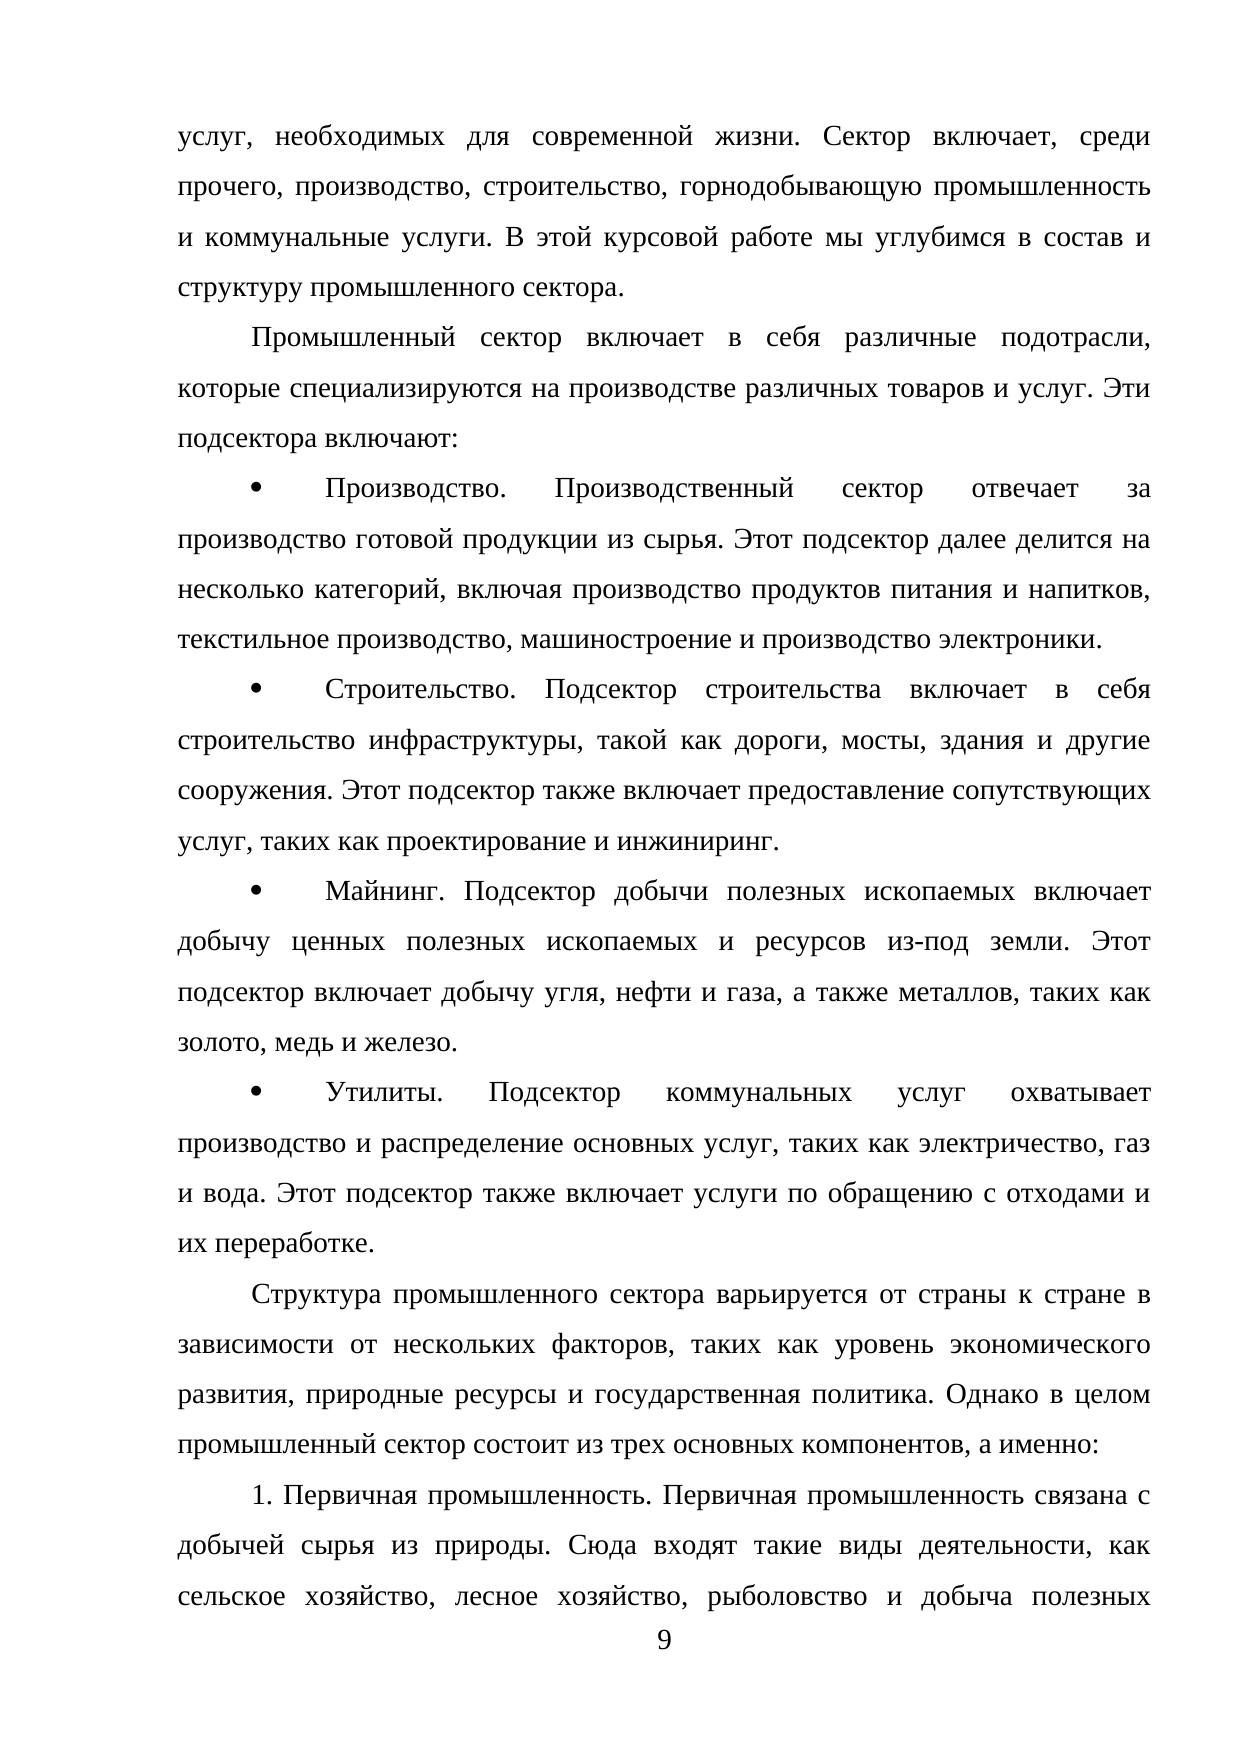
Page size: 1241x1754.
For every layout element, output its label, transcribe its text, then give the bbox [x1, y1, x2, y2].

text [177, 1477, 1152, 1611]
list Производство. Производственный сектор отвечает за производство готовой продукции из сырья. Этот подсектор далее делится на несколько категорий, включая производство продуктов питания и напитков, текстильное производство, машиностроение и производство электроники. [177, 470, 1152, 655]
list Структура промышленного сектора варьируется от страны к стране в зависимости от нескольких факторов, таких как уровень экономического развития, природные ресурсы и государственная политика. Однако в целом промышленный сектор состоит из трех основных компонентов, а именно: [177, 1276, 1152, 1460]
text Промышленный сектор включает в себя различные подотрасли, которые специализируются на производстве различных товаров и услуг. Эти подсектора включают: [177, 319, 1152, 453]
list Утилиты. Подсектор коммунальных услуг охватывает производство и распределение основных услуг, таких как электричество, газ и вода. Этот подсектор также включает услуги по обращению с отходами и их переработке. [177, 1074, 1152, 1259]
list Строительство. Подсектор строительства включает в себя строительство инфраструктуры, такой как дороги, мосты, здания и другие сооружения. Этот подсектор также включает предоставление сопутствующих услуг, таких как проектирование и инжиниринг. [177, 672, 1152, 856]
list Майнинг. Подсектор добычи полезных ископаемых включает добычу ценных полезных ископаемых и ресурсов из-под земли. Этот подсектор включает добычу угля, нефти и газа, а также металлов, таких как золото, медь и железо. [177, 873, 1152, 1058]
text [177, 118, 1152, 303]
